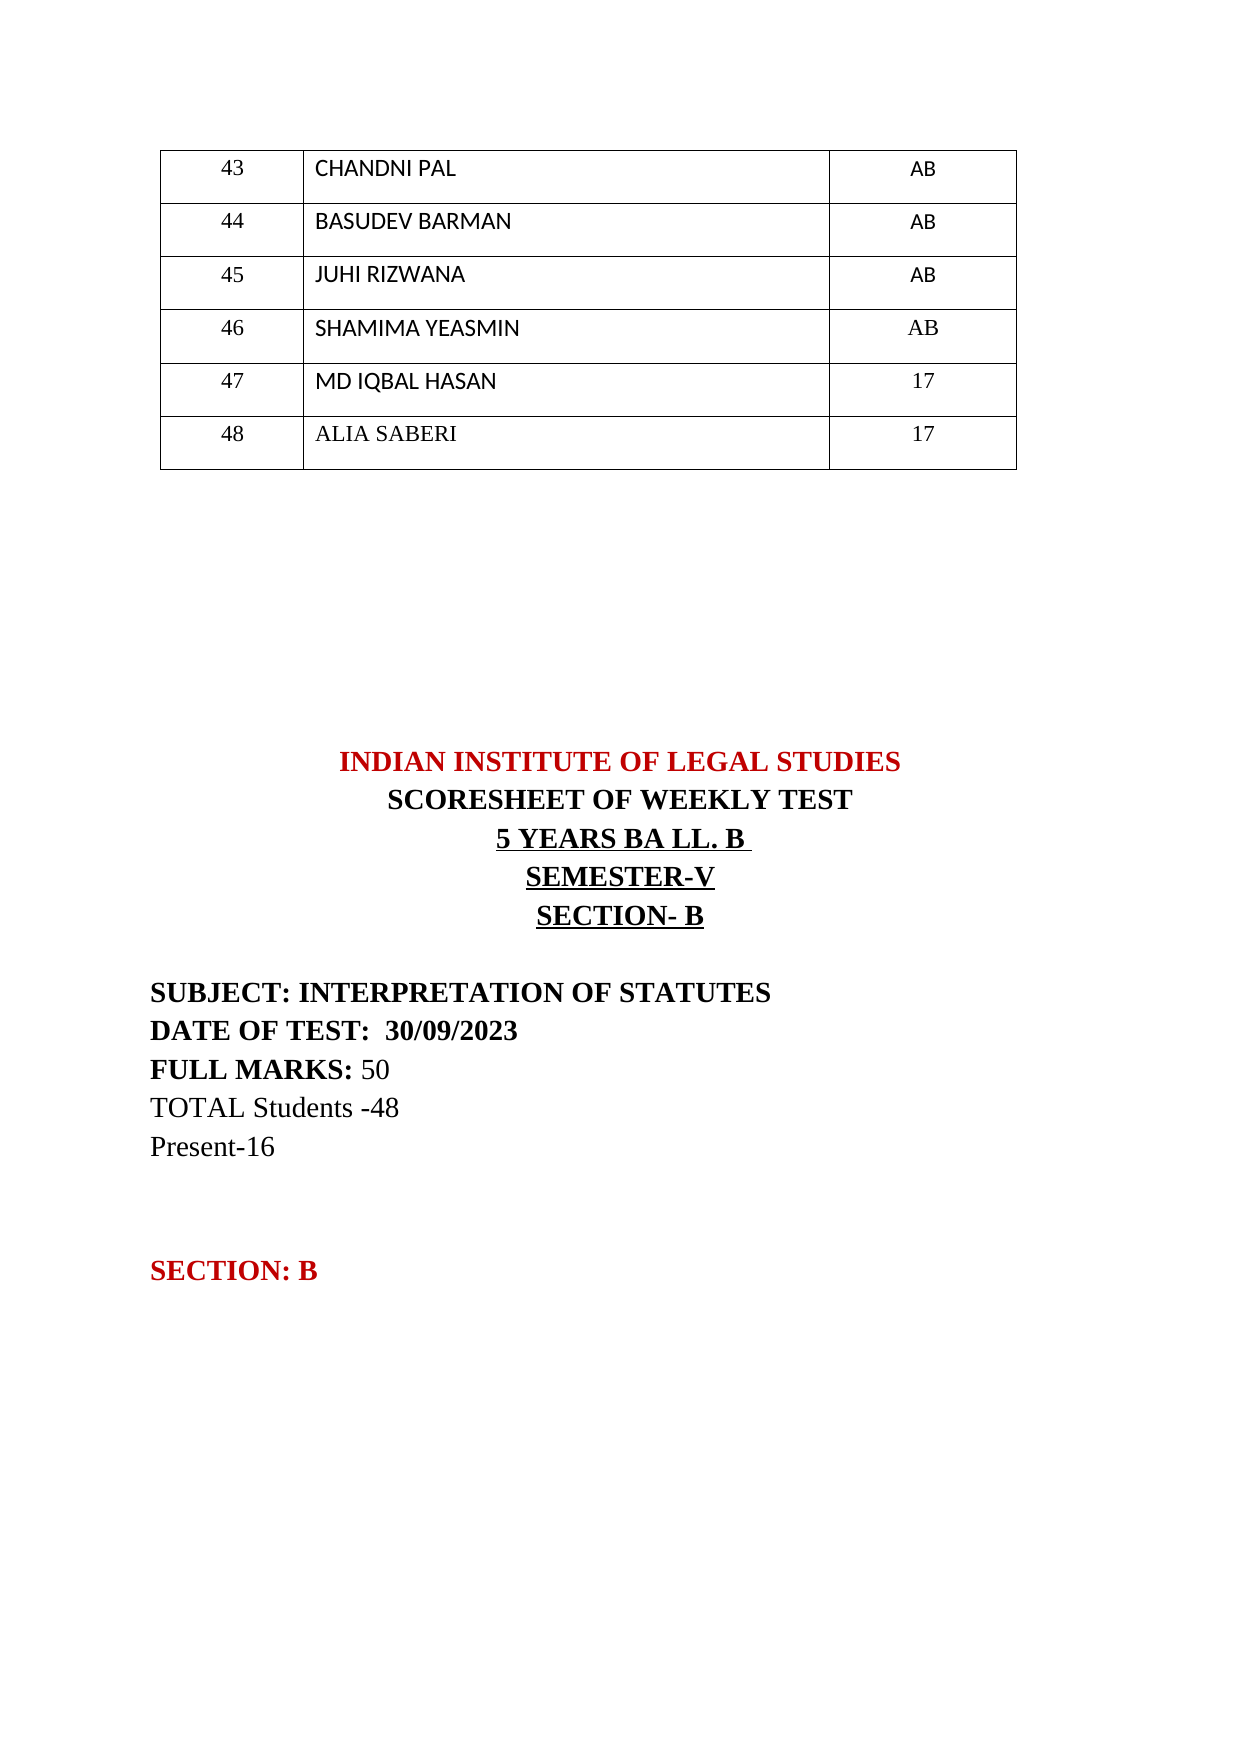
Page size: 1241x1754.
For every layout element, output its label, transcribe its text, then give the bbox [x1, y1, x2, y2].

text SECTION- B [150, 898, 1090, 931]
table_cell 46 [161, 310, 303, 362]
table_cell 43 [161, 151, 303, 203]
table_cell 48 [161, 417, 303, 469]
text SEMESTER-V [150, 859, 1090, 893]
text SECTION: B [150, 1253, 1090, 1287]
table_cell MD IQBAL HASAN [304, 364, 829, 416]
table_cell ALIA SABERI [304, 417, 829, 469]
table_cell CHANDNI PAL [304, 151, 829, 203]
table_cell 47 [161, 364, 303, 416]
text Present-16 [150, 1129, 1090, 1163]
table_cell BASUDEV BARMAN [304, 204, 829, 256]
text SUBJECT: INTERPRETATION OF STATUTES [150, 975, 1090, 1008]
table_cell 17 [830, 417, 1016, 469]
text TOTAL Students -48 [150, 1091, 1090, 1124]
table_cell AB [830, 257, 1016, 309]
table_cell 17 [830, 364, 1016, 416]
table_cell AB [830, 151, 1016, 203]
table_cell AB [830, 310, 1016, 362]
text SCORESHEET OF WEEKLY TEST [150, 782, 1090, 816]
text 5 YEARS BA LL. B [150, 821, 1090, 854]
text FULL MARKS: 50 [150, 1052, 1090, 1086]
table_cell 45 [161, 257, 303, 309]
table_cell JUHI RIZWANA [304, 257, 829, 309]
text DATE OF TEST: 30/09/2023 [150, 1013, 1090, 1047]
table_cell SHAMIMA YEASMIN [304, 310, 829, 362]
table_cell AB [830, 204, 1016, 256]
text INDIAN INSTITUTE OF LEGAL STUDIES [150, 744, 1090, 777]
table_cell 44 [161, 204, 303, 256]
